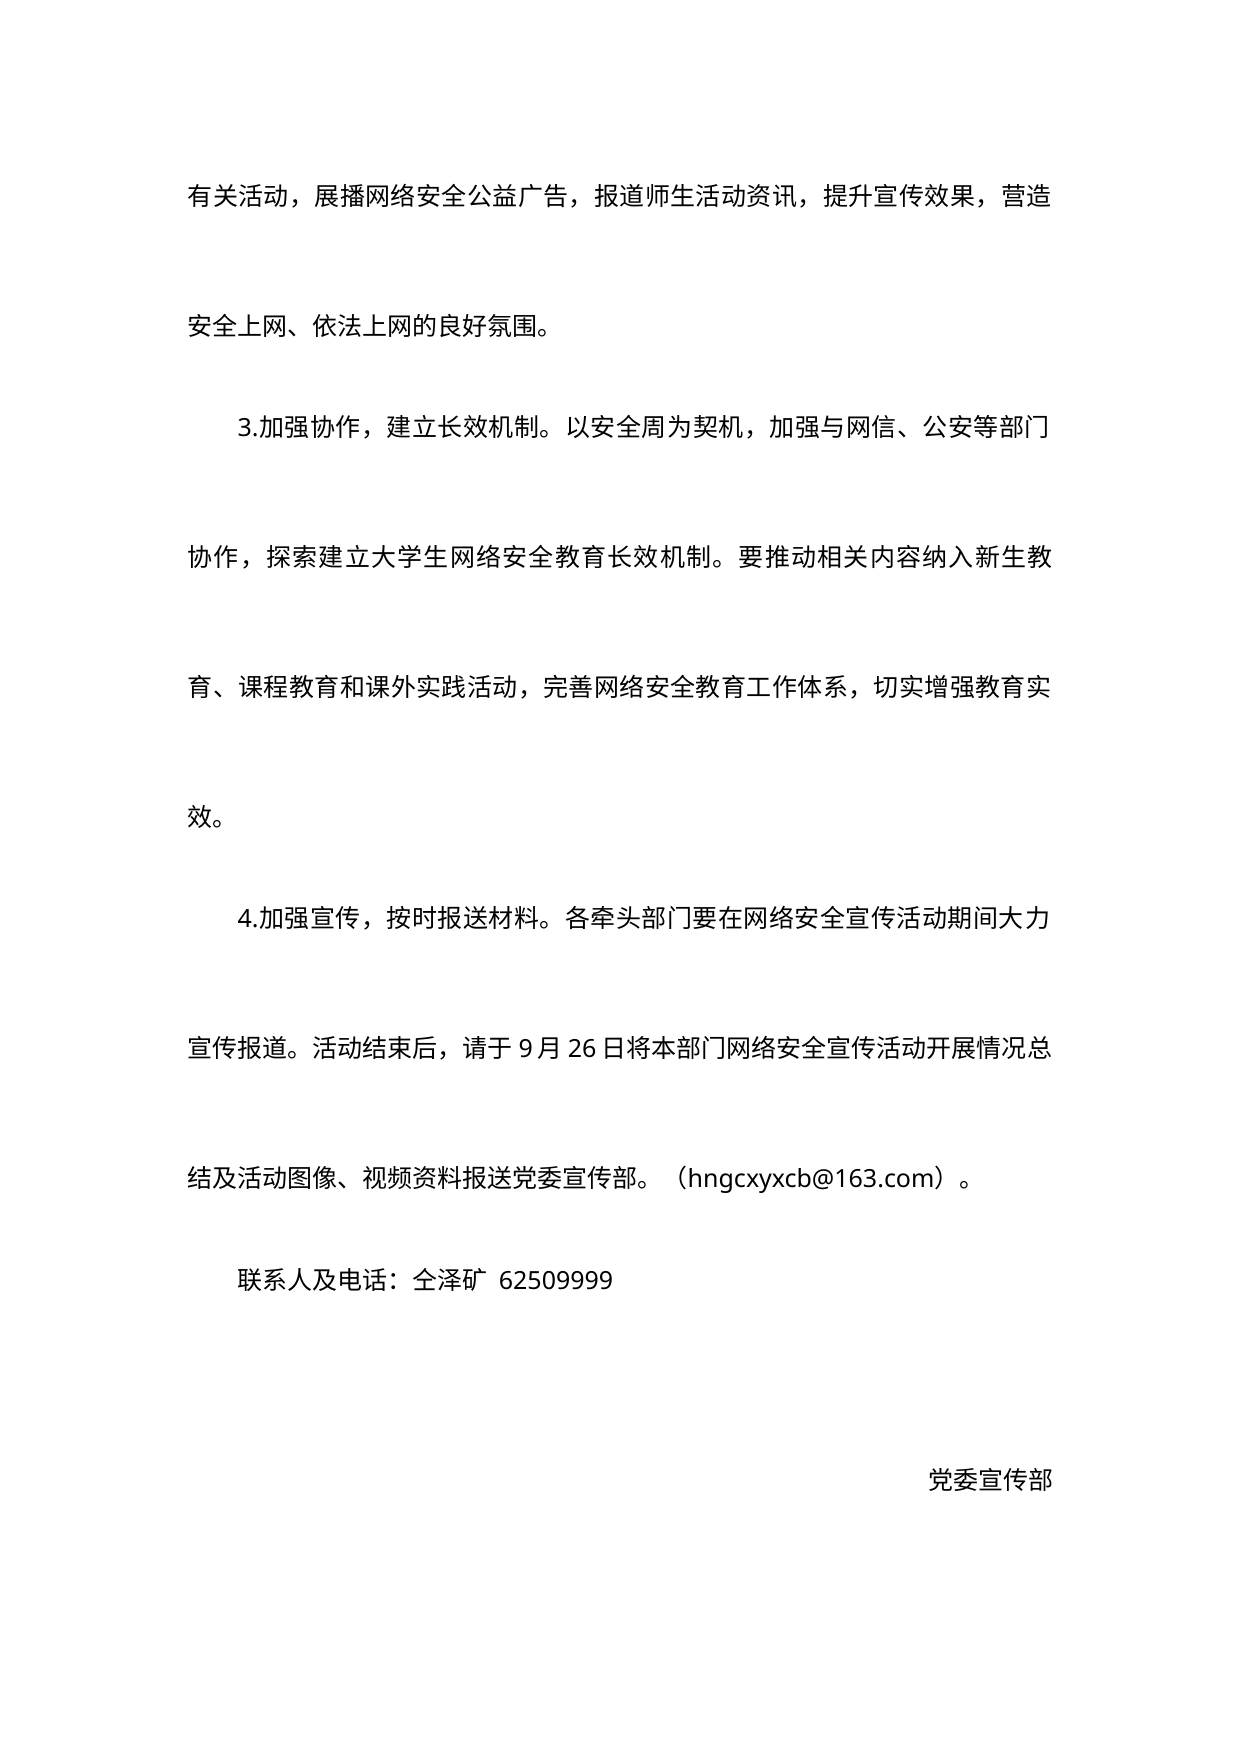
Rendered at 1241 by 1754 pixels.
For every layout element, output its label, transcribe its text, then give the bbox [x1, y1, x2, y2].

text 4.加强宣传，按时报送材料。各牵头部门要在网络安全宣传活动期间大力宣传报道。活动结束后，请于9月26日将本部门网络安全宣传活动开展情况总结及活动图像、视频资料报送党委宣传部。（hngcxyxcb@163.com）。 [187, 884, 1053, 1209]
text 党委宣传部 [187, 1446, 1053, 1511]
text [187, 162, 1053, 357]
text 联系人及电话：仝泽矿 62509999 [187, 1246, 1053, 1311]
text 3.加强协作，建立长效机制。以安全周为契机，加强与网信、公安等部门协作，探索建立大学生网络安全教育长效机制。要推动相关内容纳入新生教育、课程教育和课外实践活动，完善网络安全教育工作体系，切实增强教育实效。 [187, 393, 1053, 848]
